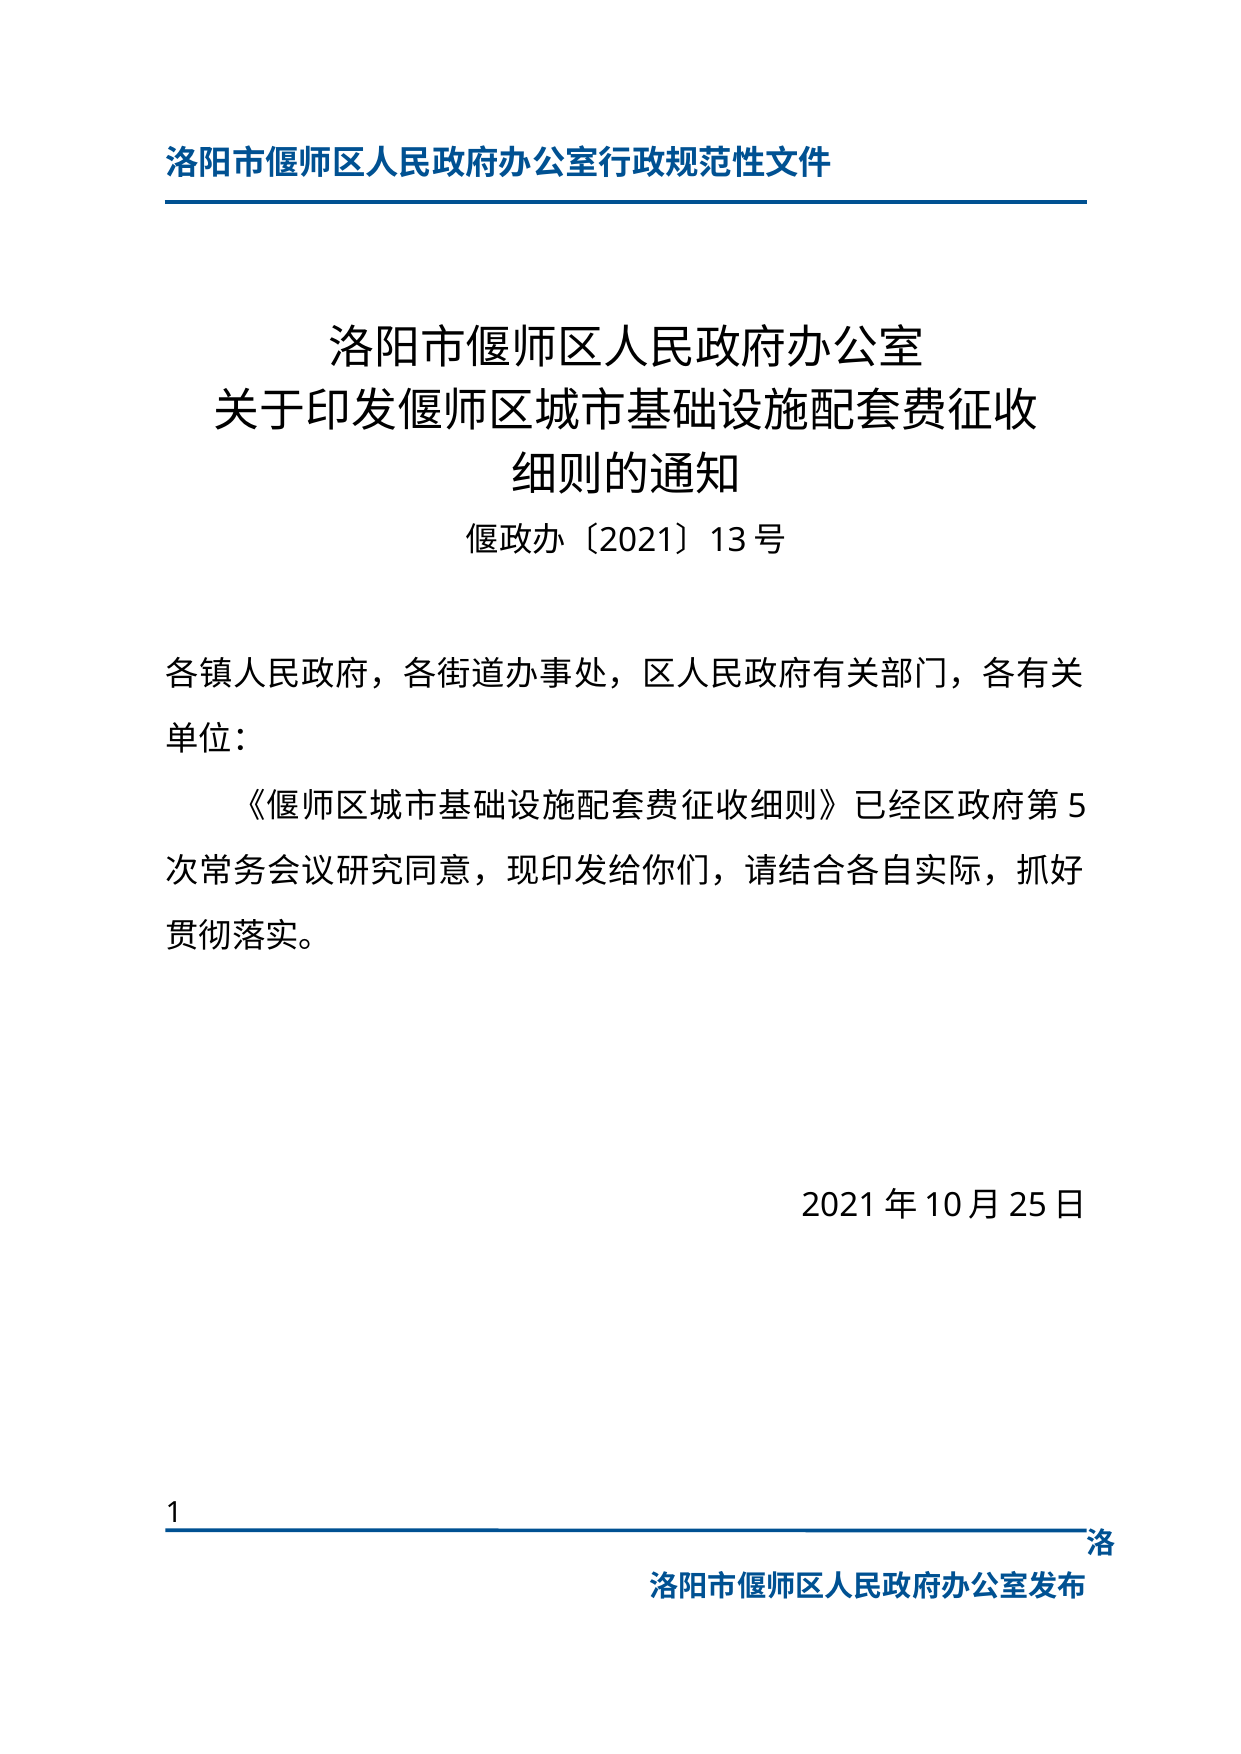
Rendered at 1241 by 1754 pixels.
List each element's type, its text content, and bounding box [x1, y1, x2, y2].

text 细则的通知 [157, 441, 1095, 505]
text 《偃师区城市基础设施配套费征收细则》已经区政府第5次常务会议研究同意，现印发给你们，请结合各自实际，抓好贯彻落实。 [157, 771, 1095, 968]
text 各镇人民政府，各街道办事处，区人民政府有关部门，各有关单位： [157, 639, 1095, 771]
text 2021年10月25日 [157, 1169, 1095, 1236]
text 关于印发偃师区城市基础设施配套费征收 [157, 378, 1095, 441]
text 偃政办〔2021〕13号 [157, 505, 1095, 572]
text 洛阳市偃师区人民政府办公室 [157, 312, 1095, 378]
